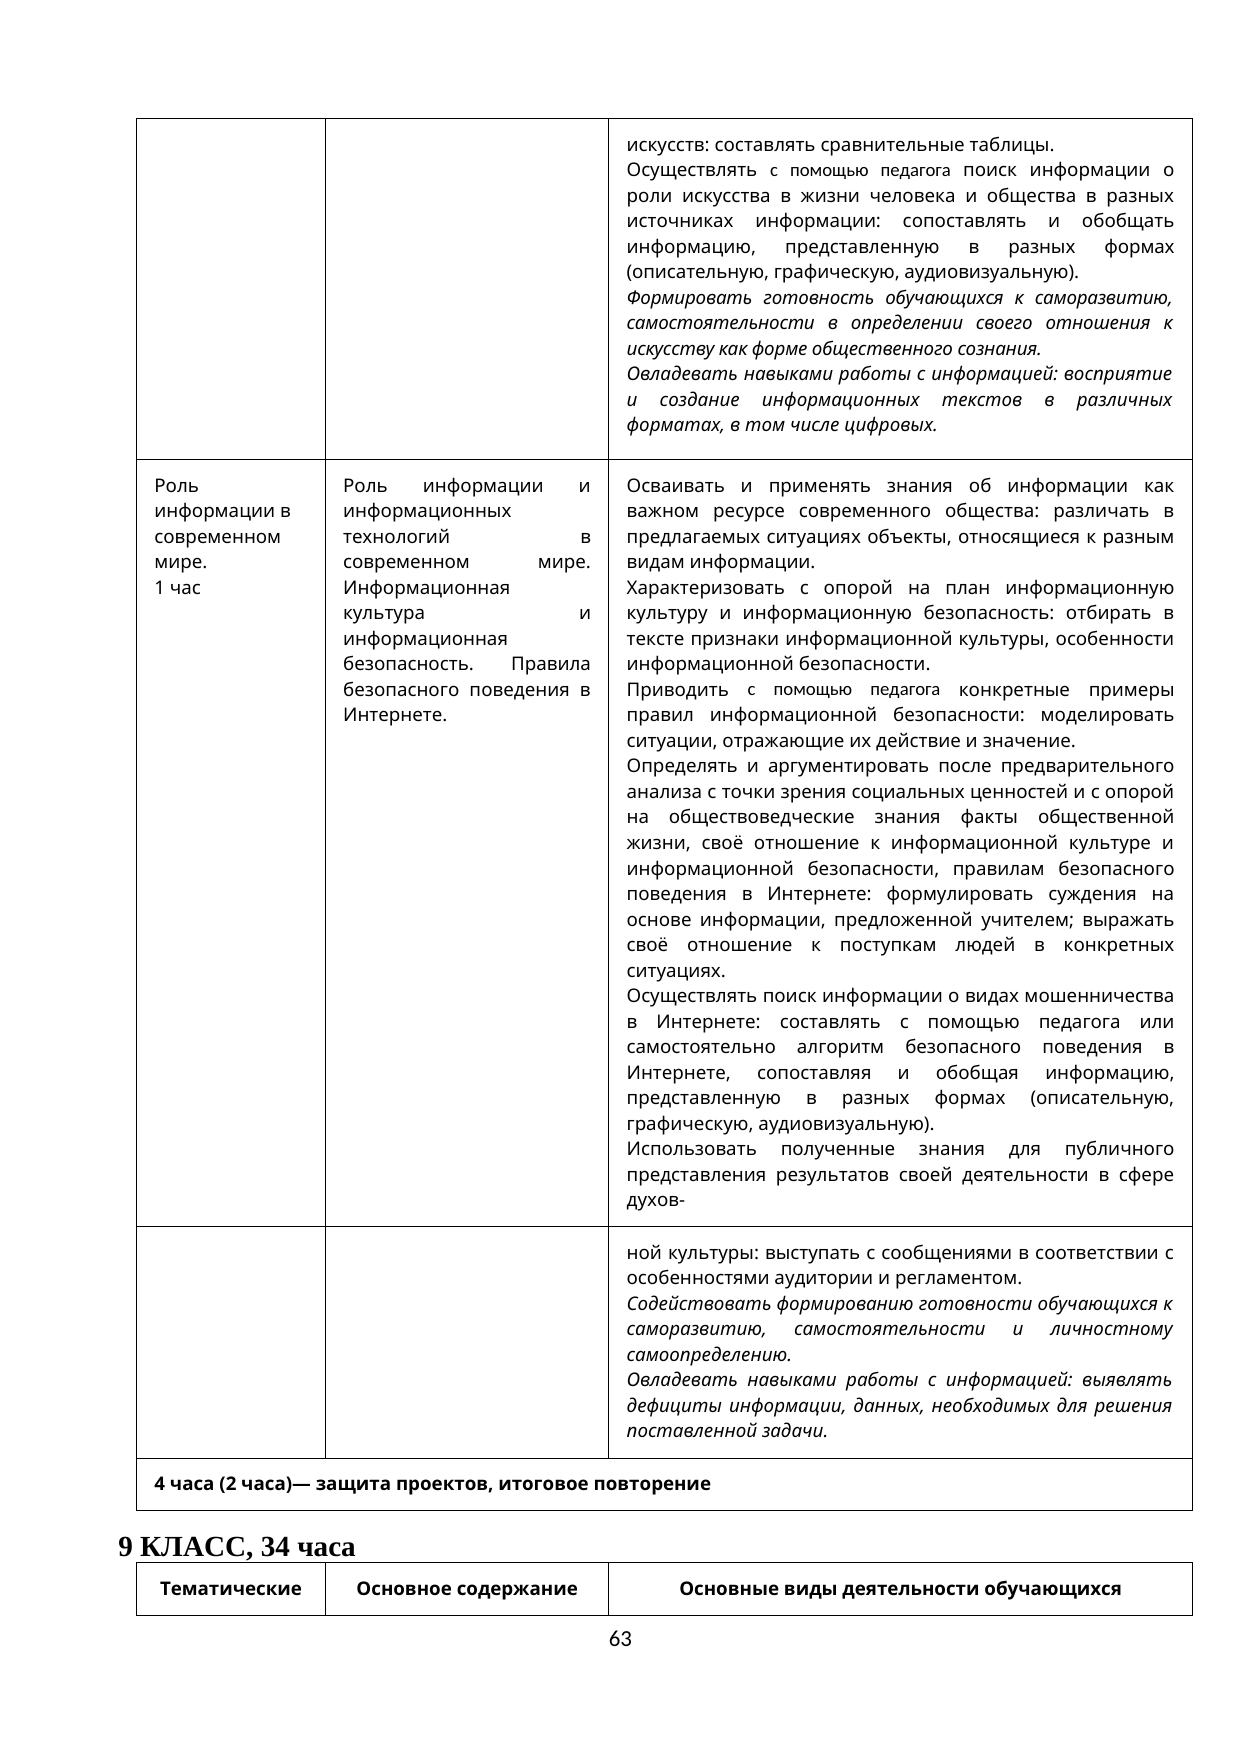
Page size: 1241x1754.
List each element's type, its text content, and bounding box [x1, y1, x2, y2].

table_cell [137, 119, 325, 459]
table_cell Роль информации в современном мире. 1 час [137, 460, 325, 1226]
text 9 КЛАСС, 34 часа [118, 1529, 1122, 1562]
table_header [609, 1563, 1192, 1615]
table_cell [326, 1227, 608, 1457]
table_cell [137, 1227, 325, 1457]
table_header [137, 1563, 325, 1615]
table_cell ной культуры: выступать с сообщениями в соответствии с особенностями аудитории и регламентом. Содействовать формированию готовности обучающихся к саморазвитию, самостоятельности и личностному самоопределению. Овладевать навыками работы с информацией: выявлять дефициты информации, данных, необходимых для решения поставленной задачи. [609, 1227, 1192, 1457]
table_cell 4 часа (2 часа)— защита проектов, итоговое повторение [137, 1459, 1192, 1510]
table_cell Роль информации и информационных технологий в современном мире. Информационная культура и информационная безопасность. Правила безопасного поведения в Интернете. [326, 460, 608, 1226]
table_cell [609, 119, 1192, 459]
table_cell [326, 119, 608, 459]
table_cell Осваивать и применять знания об информации как важном ресурсе современного общества: различать в предлагаемых ситуациях объекты, относящиеся к разным видам информации. Характеризовать с опорой на план информационную культуру и информационную безопасность: отбирать в тексте признаки информационной культуры, особенности информационной безопасности. Приводить с помощью педагога конкретные примеры правил информационной безопасности: моделировать ситуации, отражающие их действие и значение. Определять и аргументировать после предварительного анализа с точки зрения социальных ценностей и с опорой на обществоведческие знания факты общественной жизни, своё отношение к информационной культуре и информационной безопасности, правилам безопасного поведения в Интернете: формулировать суждения на основе информации, предложенной учителем; выражать своё отношение к поступкам людей в конкретных ситуациях. Осуществлять поиск информации о видах мошенничества в Интернете: составлять с помощью педагога или самостоятельно алгоритм безопасного поведения в Интернете, сопоставляя и обобщая информацию, представленную в разных формах (описательную, графическую, аудиовизуальную). Использовать полученные знания для публичного представления результатов своей деятельности в сфере духов- [609, 460, 1192, 1226]
table_header Основное содержание [326, 1563, 608, 1615]
